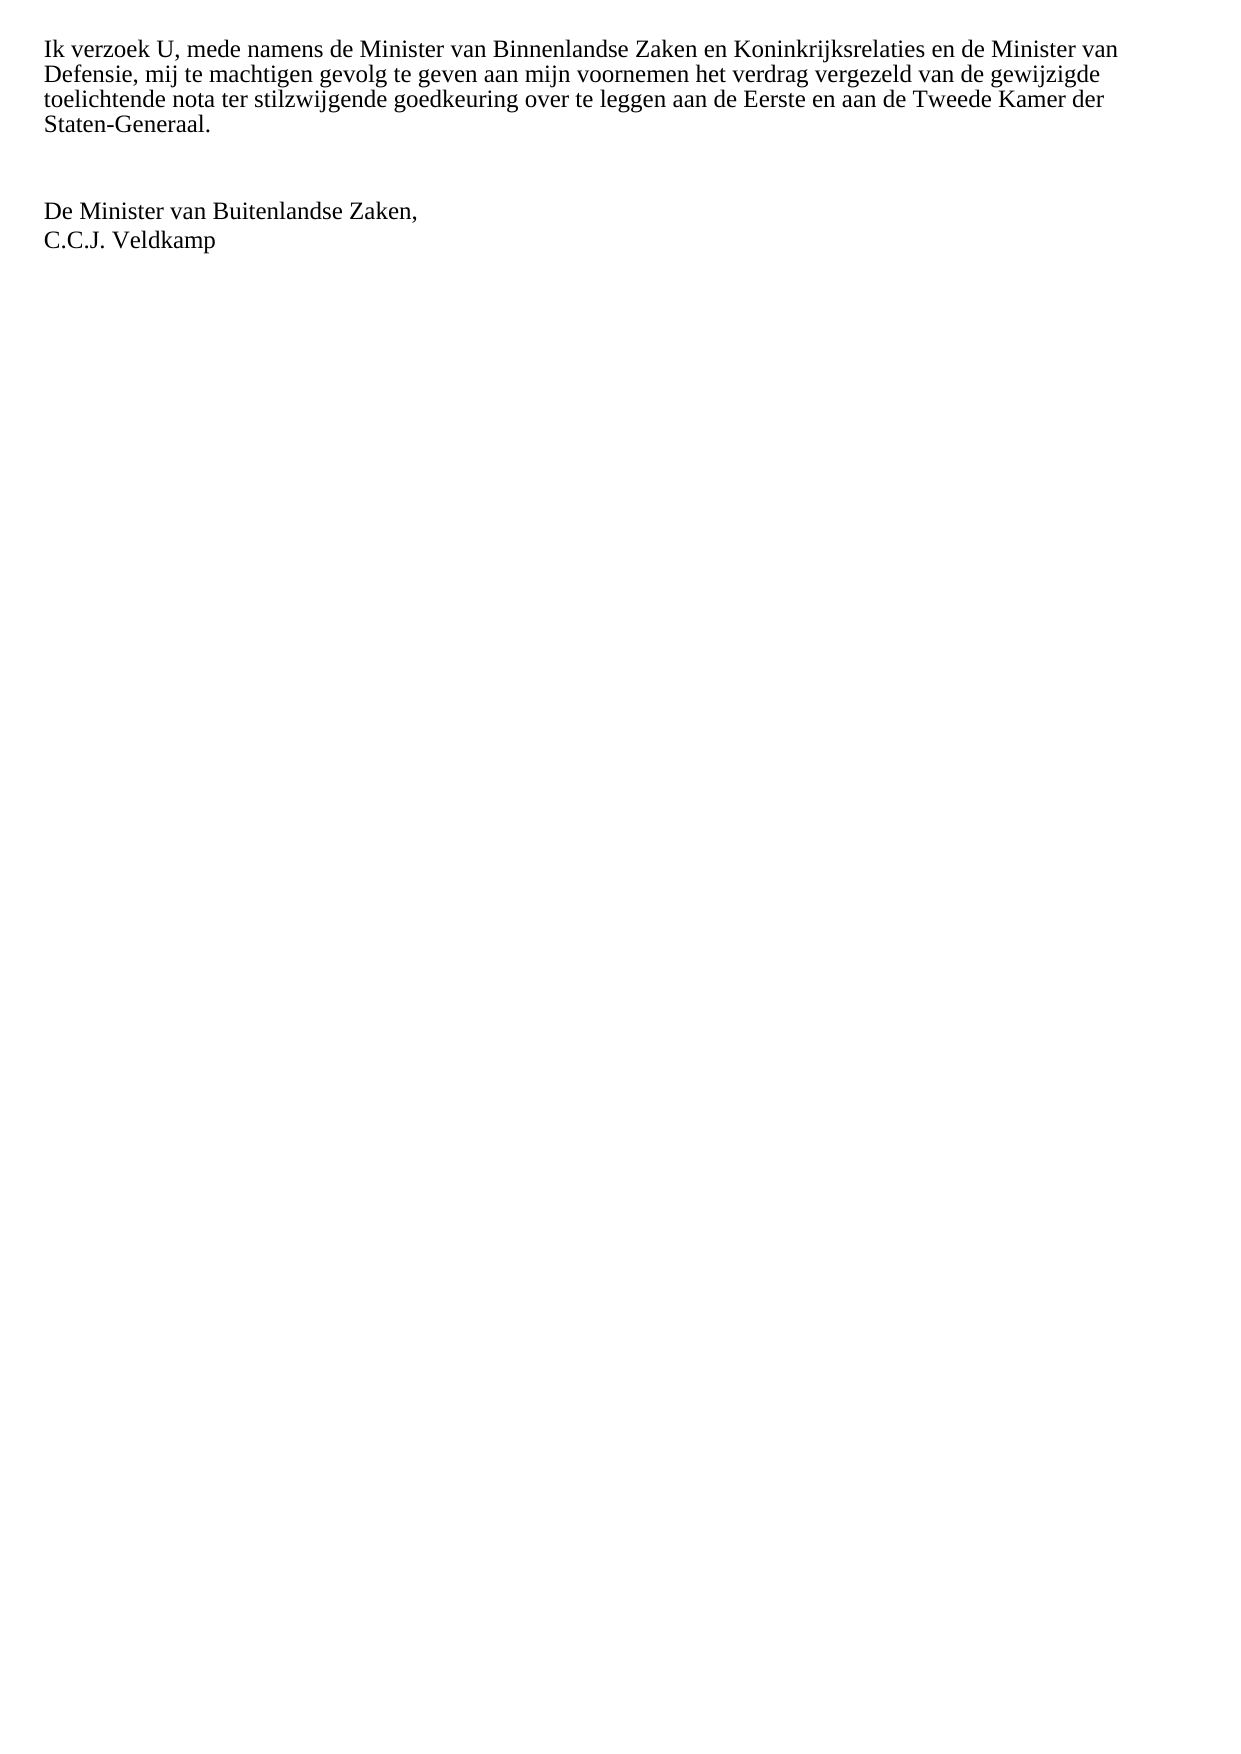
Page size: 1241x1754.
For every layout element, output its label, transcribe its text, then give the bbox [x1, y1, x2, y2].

text C.C.J. Veldkamp [44, 225, 1181, 254]
text De Minister van Buitenlandse Zaken, [44, 196, 1181, 225]
text Ik verzoek U, mede namens de Minister van Binnenlandse Zaken en Koninkrijksrelaties en de Minister van Defensie, mij te machtigen gevolg te geven aan mijn voornemen het verdrag vergezeld van de gewijzigde toelichtende nota ter stilzwijgende goedkeuring over te leggen aan de Eerste en aan de Tweede Kamer der Staten-Generaal. [44, 37, 1181, 137]
